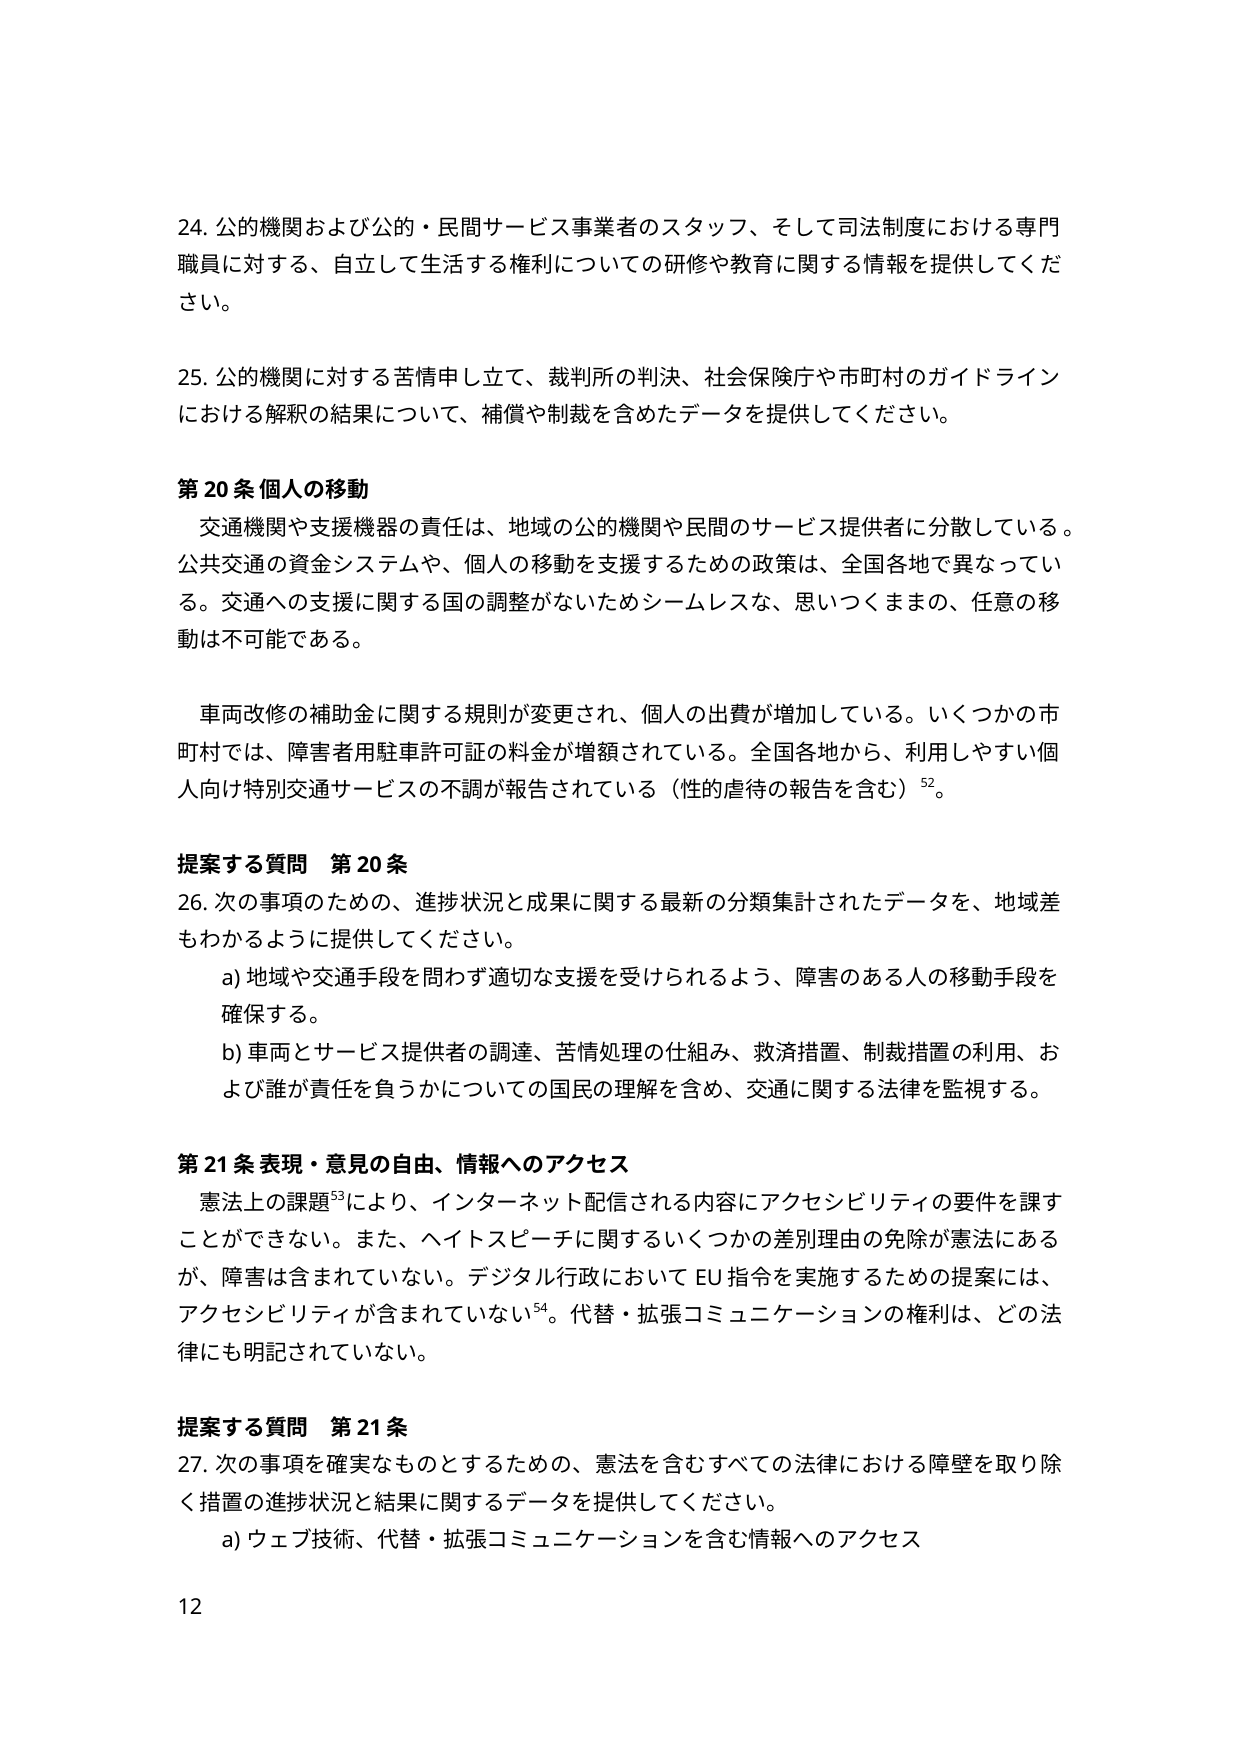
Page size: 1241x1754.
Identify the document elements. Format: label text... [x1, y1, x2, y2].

text 第20条 個人の移動 [177, 469, 1063, 507]
text a) ウェブ技術、代替・拡張コミュニケーションを含む情報へのアクセス [221, 1519, 1063, 1557]
text b) 車両とサービス提供者の調達、苦情処理の仕組み、救済措置、制裁措置の利用、および誰が責任を負うかについての国民の理解を含め、交通に関する法律を監視する。 [221, 1032, 1063, 1107]
text 提案する質問 第21条 [177, 1407, 1063, 1444]
text 26. 次の事項のための、進捗状況と成果に関する最新の分類集計されたデータを、地域差もわかるように提供してください。 [177, 882, 1063, 957]
text 25. 公的機関に対する苦情申し立て、裁判所の判決、社会保険庁や市町村のガイドラインにおける解釈の結果について、補償や制裁を含めたデータを提供してください。 [177, 357, 1063, 432]
text 第21条 表現・意見の自由、情報へのアクセス [177, 1144, 1063, 1182]
text a) 地域や交通手段を問わず適切な支援を受けられるよう、障害のある人の移動手段を確保する。 [221, 957, 1063, 1032]
text 憲法上の課題により、インターネット配信される内容にアクセシビリティの要件を課すことができない。また、ヘイトスピーチに関するいくつかの差別理由の免除が憲法にあるが、障害は含まれていない。デジタル行政においてEU指令を実施するための提案には、アクセシビリティが含まれていない。代替・拡張コミュニケーションの権利は、どの法律にも明記されていない。 [177, 1182, 1063, 1369]
text 24. 公的機関および公的・民間サービス事業者のスタッフ、そして司法制度における専門職員に対する、自立して生活する権利についての研修や教育に関する情報を提供してください。 [177, 207, 1063, 319]
text 車両改修の補助金に関する規則が変更され、個人の出費が増加している。いくつかの市町村では、障害者用駐車許可証の料金が増額されている。全国各地から、利用しやすい個人向け特別交通サービスの不調が報告されている（性的虐待の報告を含む）。 [177, 694, 1063, 807]
text 交通機関や支援機器の責任は、地域の公的機関や民間のサービス提供者に分散している。公共交通の資金システムや、個人の移動を支援するための政策は、全国各地で異なっている。交通への支援に関する国の調整がないためシームレスな、思いつくままの、任意の移動は不可能である。 [177, 507, 1063, 657]
text 提案する質問 第20条 [177, 844, 1063, 882]
text 27. 次の事項を確実なものとするための、憲法を含むすべての法律における障壁を取り除く措置の進捗状況と結果に関するデータを提供してください。 [177, 1444, 1063, 1519]
